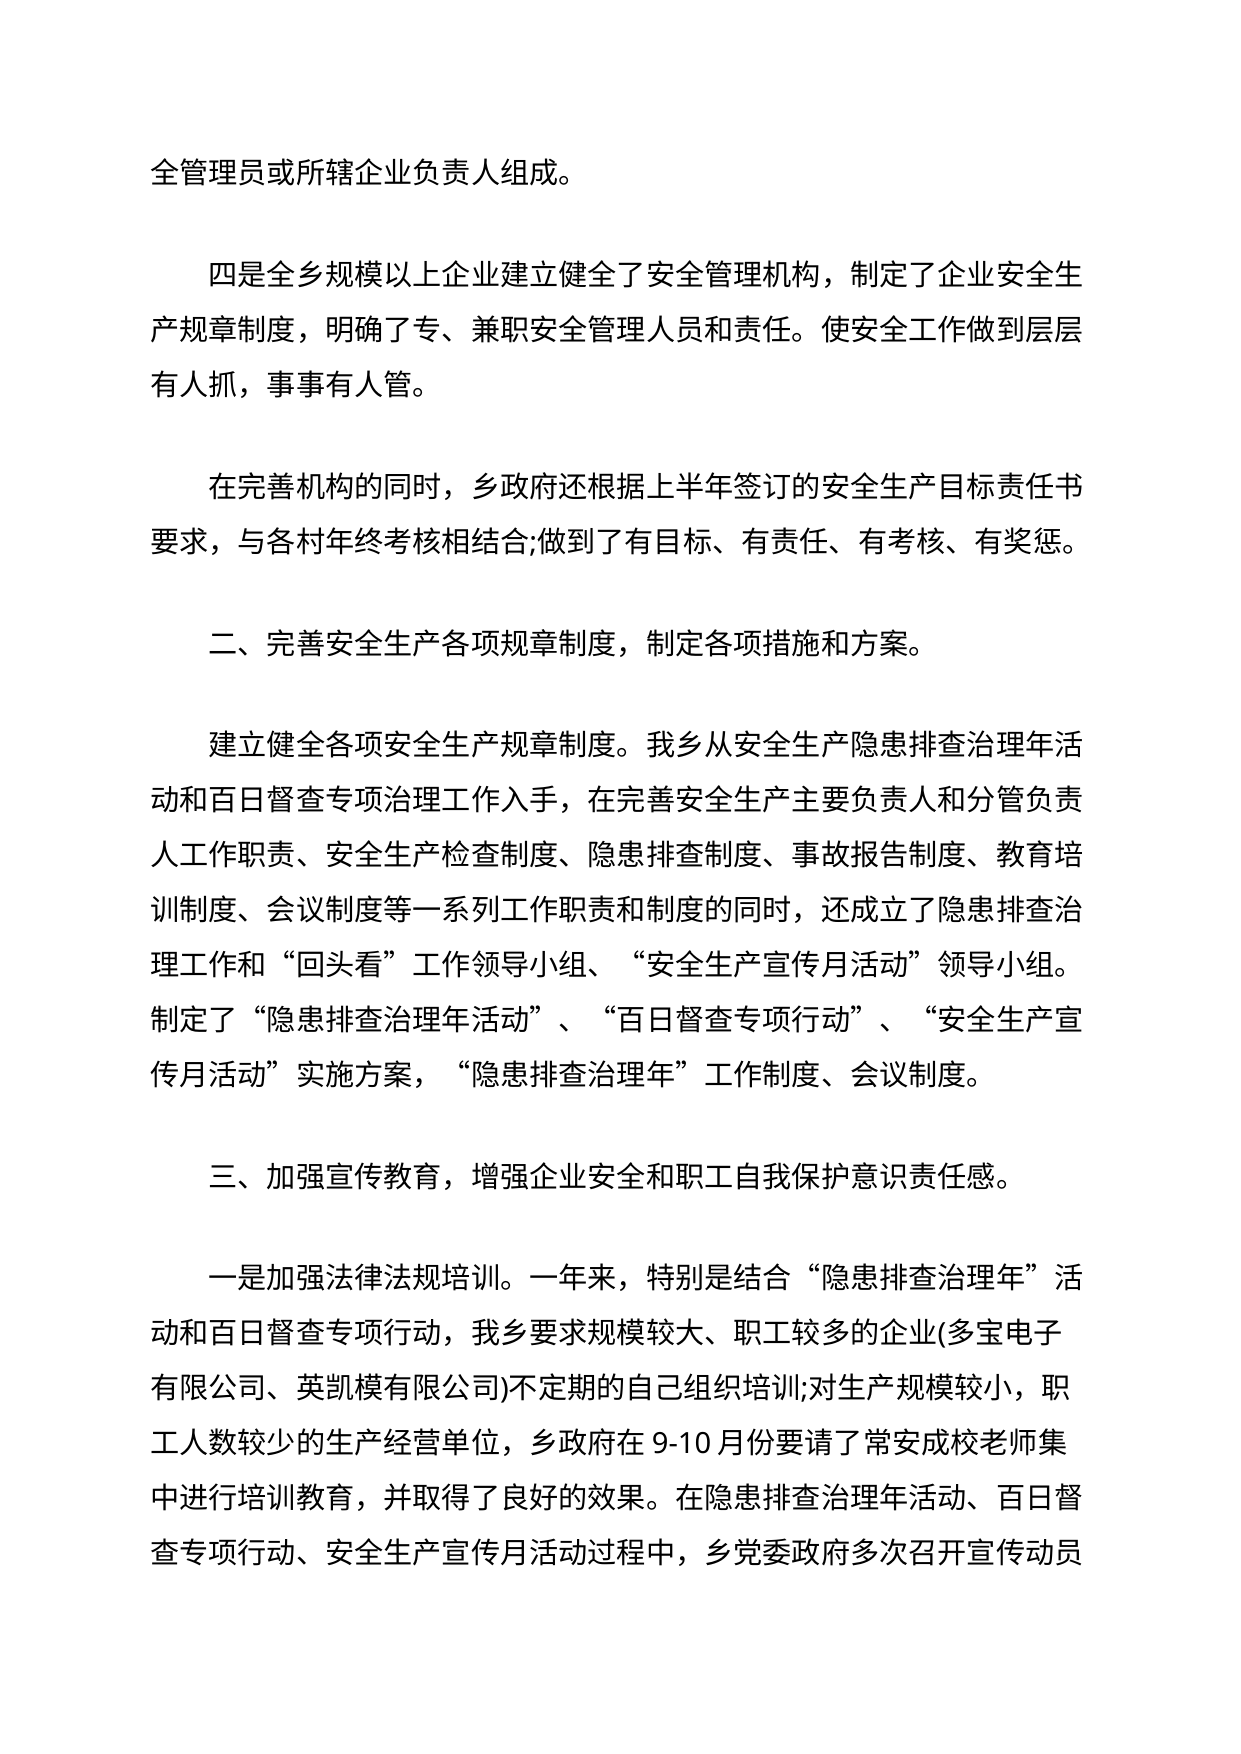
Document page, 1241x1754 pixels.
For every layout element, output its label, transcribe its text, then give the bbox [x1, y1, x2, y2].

text 在完善机构的同时，乡政府还根据上半年签订的安全生产目标责任书要求，与各村年终考核相结合;做到了有目标、有责任、有考核、有奖惩。 [150, 463, 1090, 561]
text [150, 150, 1090, 192]
text 四是全乡规模以上企业建立健全了安全管理机构，制定了企业安全生产规章制度，明确了专、兼职安全管理人员和责任。使安全工作做到层层有人抓，事事有人管。 [150, 252, 1090, 404]
text 三、加强宣传教育，增强企业安全和职工自我保护意识责任感。 [150, 1153, 1090, 1195]
text 二、完善安全生产各项规章制度，制定各项措施和方案。 [150, 620, 1090, 662]
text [150, 1255, 1090, 1572]
text 建立健全各项安全生产规章制度。我乡从安全生产隐患排查治理年活动和百日督查专项治理工作入手，在完善安全生产主要负责人和分管负责人工作职责、安全生产检查制度、隐患排查制度、事故报告制度、教育培训制度、会议制度等一系列工作职责和制度的同时，还成立了隐患排查治理工作和“回头看”工作领导小组、“安全生产宣传月活动”领导小组。制定了“隐患排查治理年活动”、“百日督查专项行动”、“安全生产宣传月活动”实施方案，“隐患排查治理年”工作制度、会议制度。 [150, 722, 1090, 1094]
